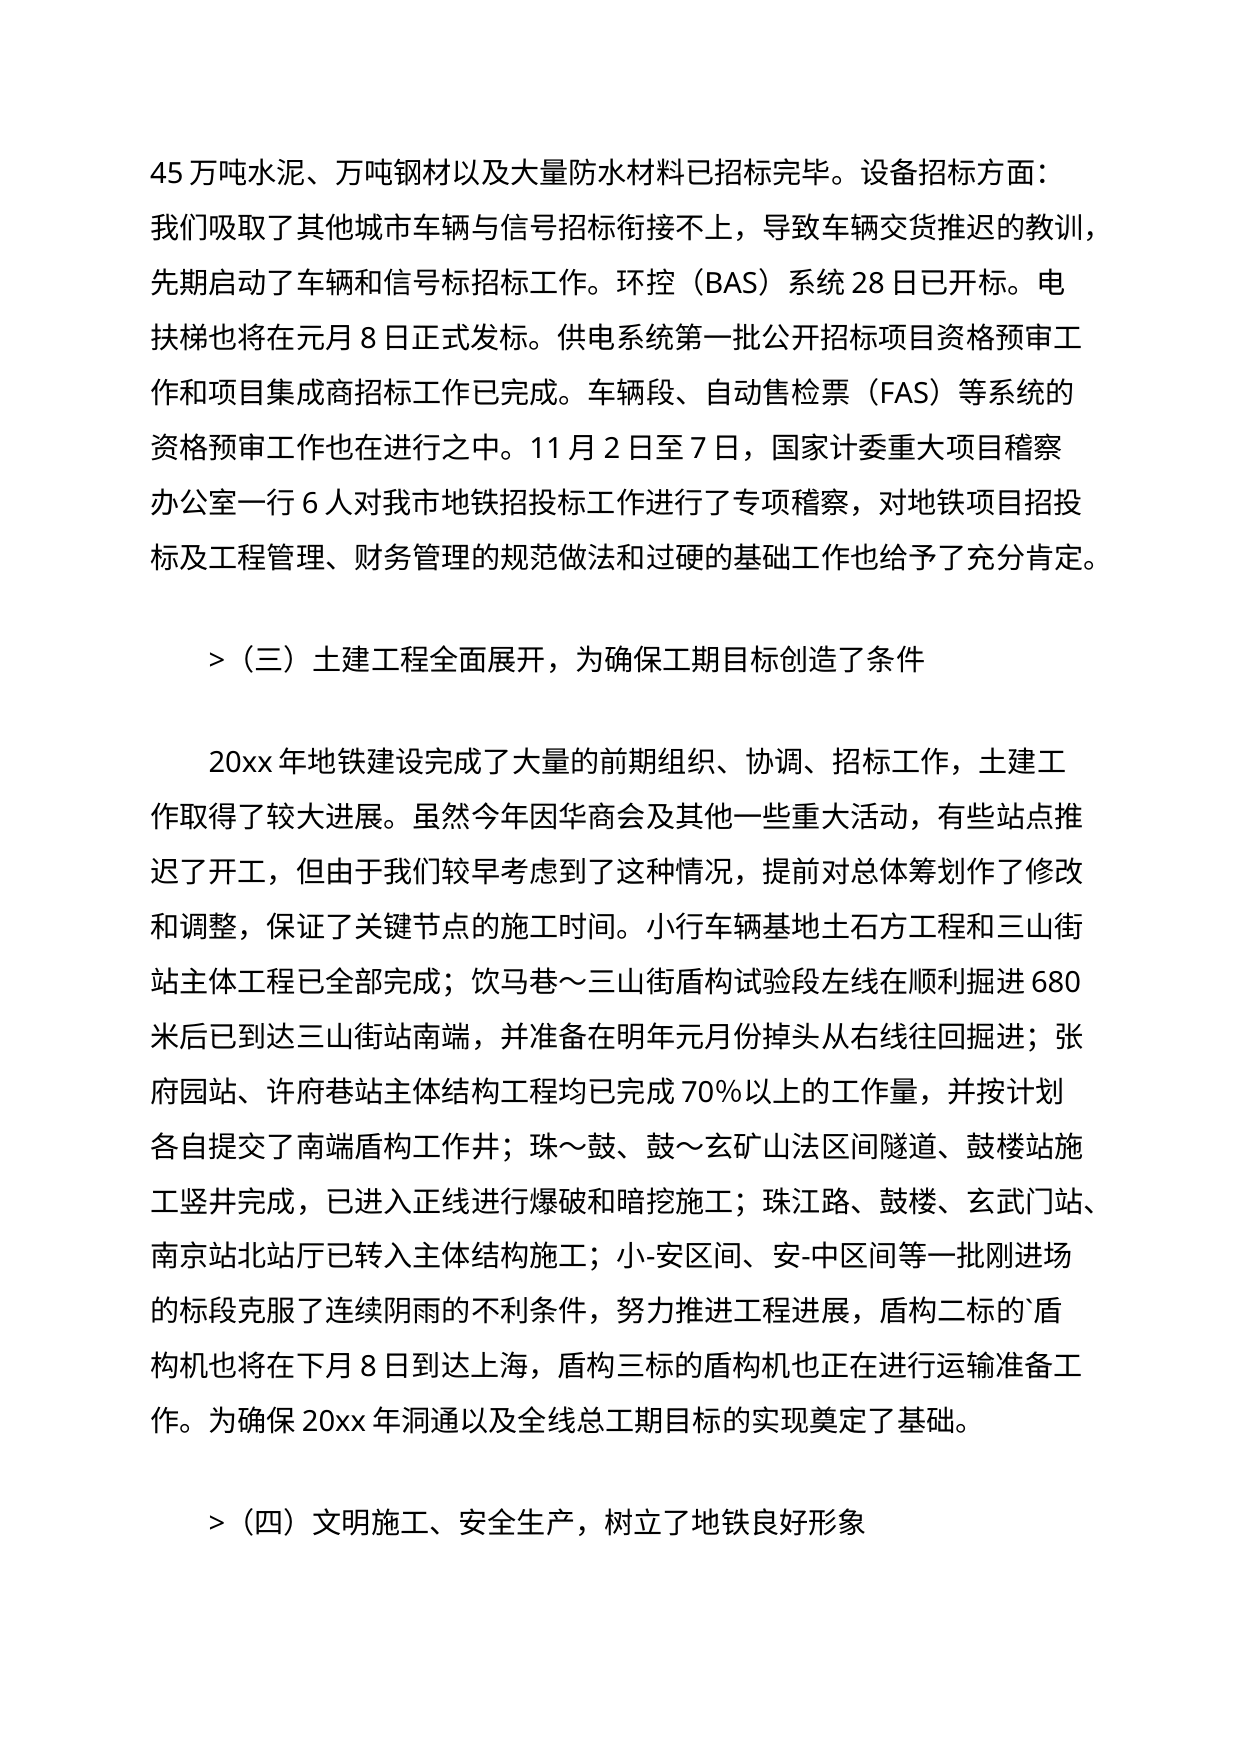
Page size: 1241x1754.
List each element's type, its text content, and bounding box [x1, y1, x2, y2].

text 20xx年地铁建设完成了大量的前期组织、协调、招标工作，土建工作取得了较大进展。虽然今年因华商会及其他一些重大活动，有些站点推迟了开工，但由于我们较早考虑到了这种情况，提前对总体筹划作了修改和调整，保证了关键节点的施工时间。小行车辆基地土石方工程和三山街站主体工程已全部完成；饮马巷～三山街盾构试验段左线在顺利掘进680米后已到达三山街站南端，并准备在明年元月份掉头从右线往回掘进；张府园站、许府巷站主体结构工程均已完成70％以上的工作量，并按计划各自提交了南端盾构工作井；珠～鼓、鼓～玄矿山法区间隧道、鼓楼站施工竖井完成，已进入正线进行爆破和暗挖施工；珠江路、鼓楼、玄武门站、南京站北站厅已转入主体结构施工；小-安区间、安-中区间等一批刚进场的标段克服了连续阴雨的不利条件，努力推进工程进展，盾构二标的`盾构机也将在下月8日到达上海，盾构三标的盾构机也正在进行运输准备工作。为确保20xx年洞通以及全线总工期目标的实现奠定了基础。 [150, 739, 1090, 1440]
text >（三）土建工程全面展开，为确保工期目标创造了条件 [150, 637, 1090, 679]
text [150, 150, 1090, 577]
text >（四）文明施工、安全生产，树立了地铁良好形象 [150, 1500, 1090, 1542]
